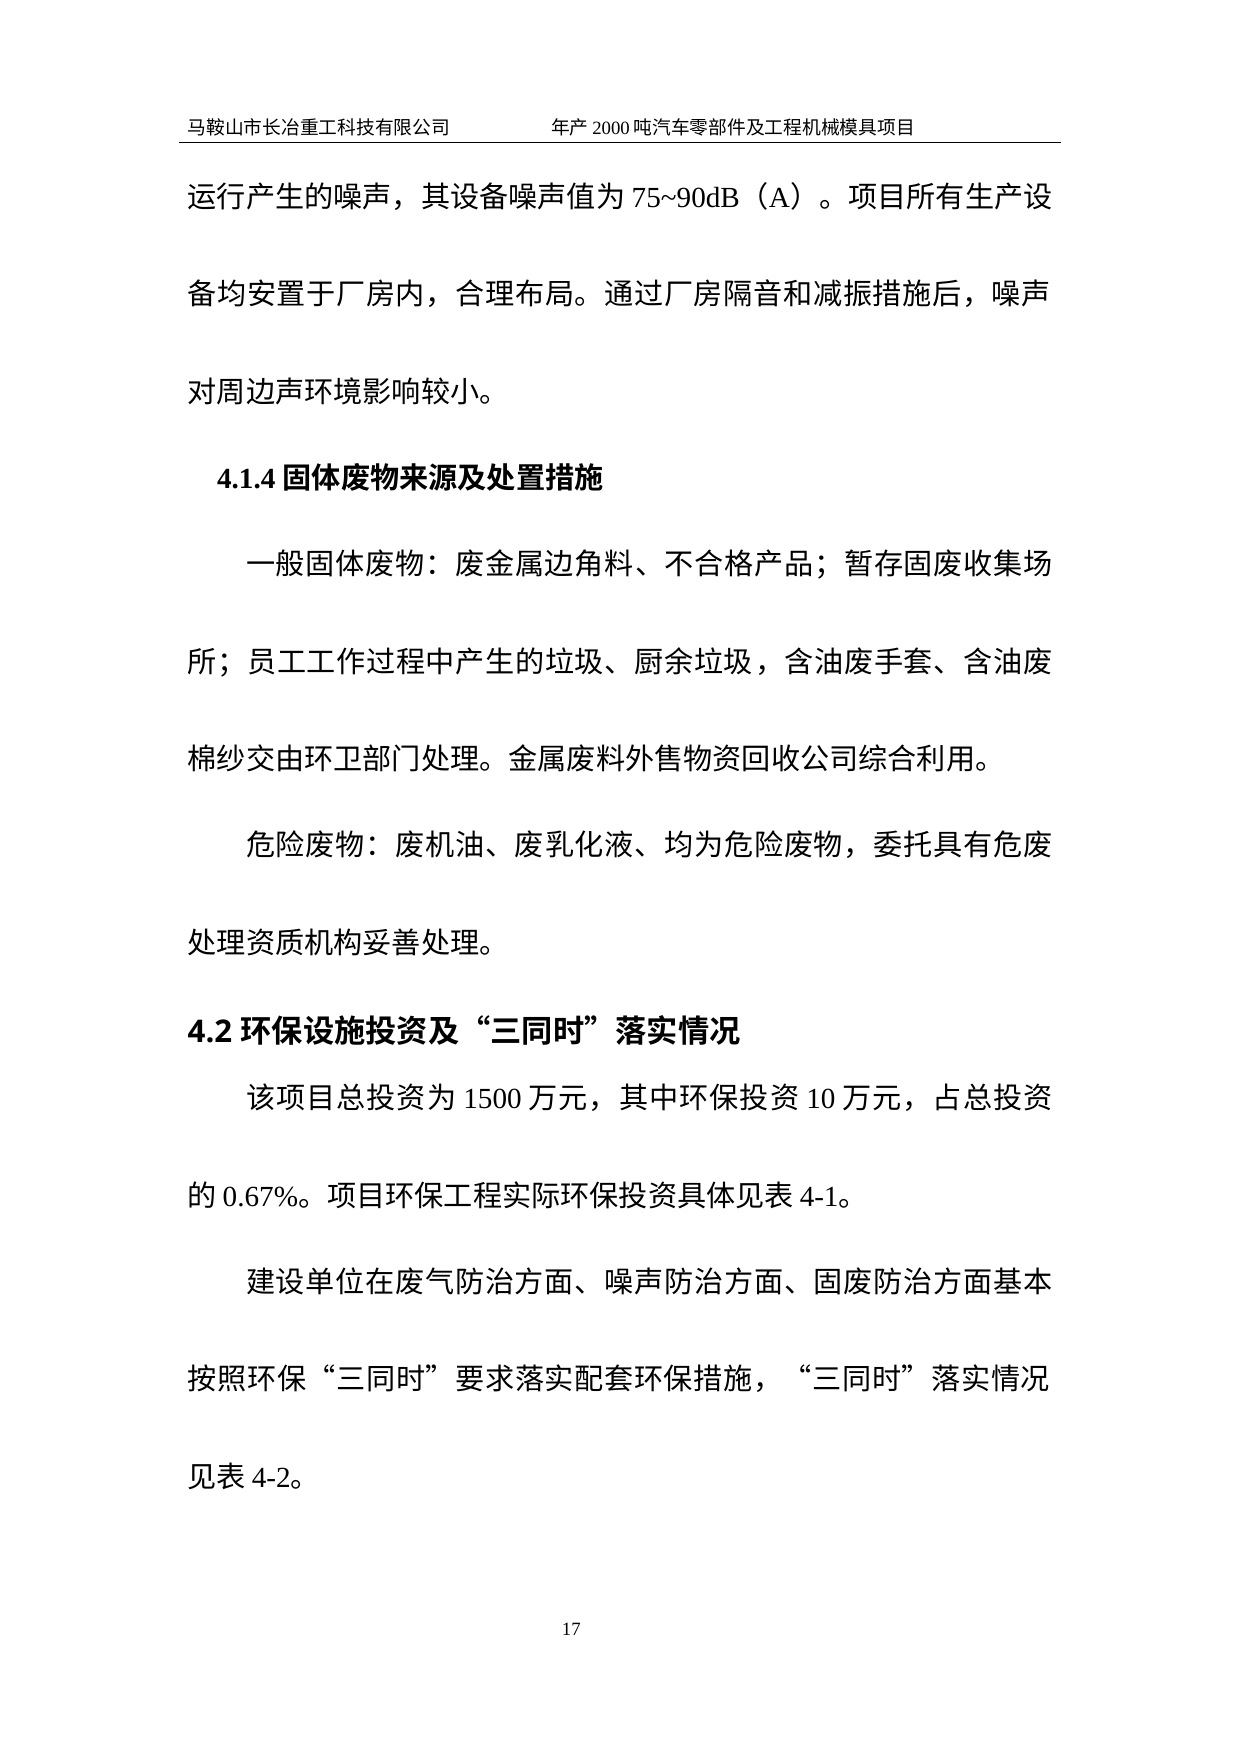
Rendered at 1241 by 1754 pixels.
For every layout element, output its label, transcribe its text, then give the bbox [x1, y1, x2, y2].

text 建设单位在废气防治方面、噪声防治方面、固废防治方面基本按照环保“三同时”要求落实配套环保措施，“三同时”落实情况见表4-2。 [187, 1247, 1053, 1507]
text 该项目总投资为1500万元，其中环保投资10万元，占总投资的0.67%。项目环保工程实际环保投资具体见表4-1。 [187, 1063, 1053, 1226]
text 危险废物：废机油、废乳化液、均为危险废物，委托具有危废处理资质机构妥善处理。 [187, 810, 1053, 973]
subtitle 4.1.4 固体废物来源及处置措施 [187, 443, 1053, 508]
subtitle 4.2 环保设施投资及“三同时”落实情况 [187, 996, 1053, 1061]
text 一般固体废物：废金属边角料、不合格产品；暂存固废收集场所；员工工作过程中产生的垃圾、厨余垃圾，含油废手套、含油废棉纱交由环卫部门处理。金属废料外售物资回收公司综合利用。 [187, 529, 1053, 789]
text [187, 162, 1053, 422]
